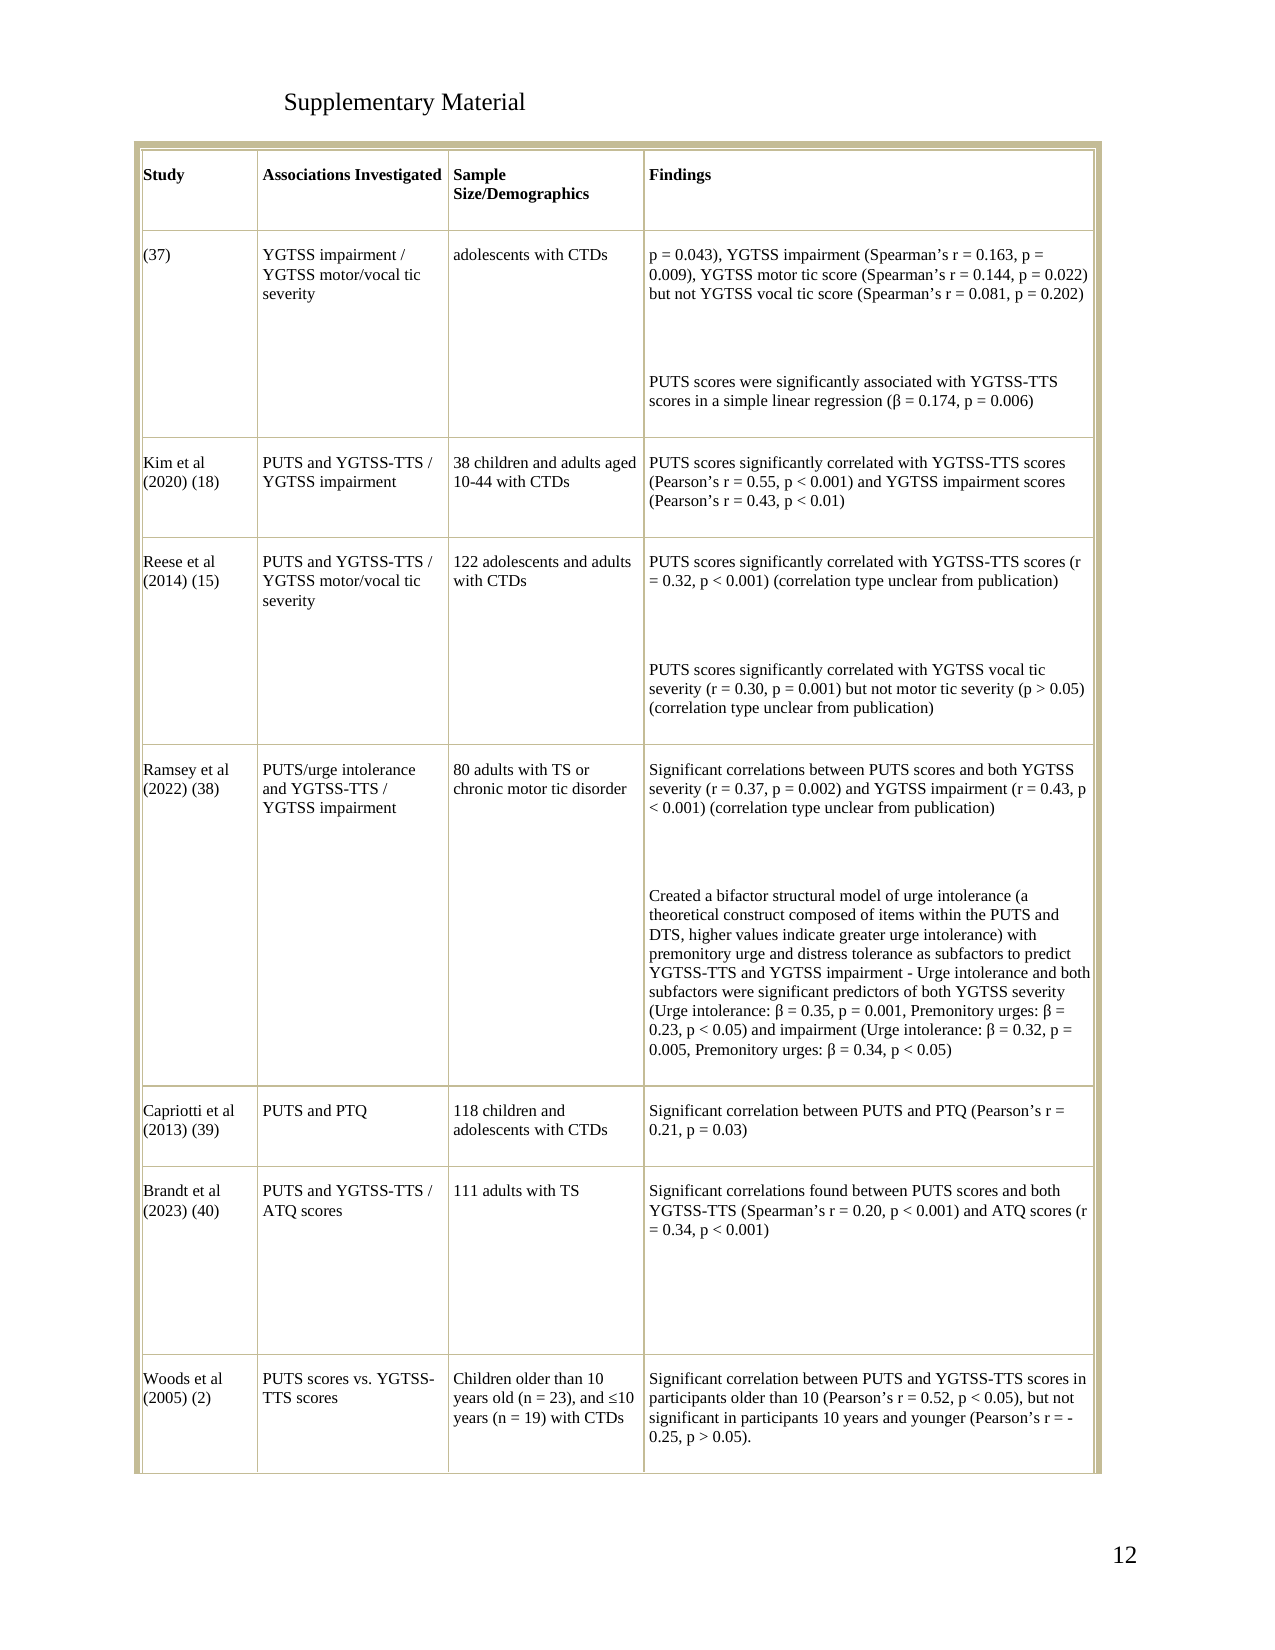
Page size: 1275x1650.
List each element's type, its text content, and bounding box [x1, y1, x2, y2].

table_cell Significant correlations between PUTS scores and both YGTSS severity (r = 0.37, p = 0.002) and YGTSS impairment (r = 0.43, p < 0.001) (correlation type unclear from publication) Created a bifactor structural model of urge intolerance (a theoretical construct composed of items within the PUTS and DTS, higher values indicate greater urge intolerance) with premonitory urge and distress tolerance as subfactors to predict YGTSS-TTS and YGTSS impairment - Urge intolerance and both subfactors were significant predictors of both YGTSS severity (Urge intolerance: β = 0.35, p = 0.001, Premonitory urges: β = 0.23, p < 0.05) and impairment (Urge intolerance: β = 0.32, p = 0.005, Premonitory urges: β = 0.34, p < 0.05) [645, 745, 1093, 1085]
table_cell Children older than 10 years old (n = 23), and ≤10 years (n = 19) with CTDs [449, 1355, 643, 1472]
table_cell PUTS and YGTSS-TTS / YGTSS impairment [258, 438, 448, 536]
table_cell 38 children and adults aged 10-44 with CTDs [449, 438, 643, 536]
table_header Study [143, 151, 257, 229]
table_cell PUTS and PTQ [258, 1087, 448, 1166]
table_cell Brandt et al (2023) [143, 1167, 257, 1353]
table_header Associations Investigated [258, 151, 448, 229]
table_cell 111 adults with TS [449, 1167, 643, 1353]
table_cell 118 children and adolescents with CTDs [449, 1087, 643, 1166]
table_cell 80 adults with TS or chronic motor tic disorder [449, 745, 643, 1085]
table_cell Significant correlations found between PUTS scores and both YGTSS-TTS (Spearman’s r = 0.20, p < 0.001) and ATQ scores (r = 0.34, p < 0.001) [645, 1167, 1093, 1353]
table_cell 122 adolescents and adults with CTDs [449, 538, 643, 744]
table_header Sample Size/Demographics [449, 151, 643, 229]
table_cell Significant correlation between PUTS and PTQ (Pearson’s r = 0.21, p = 0.03) [645, 1087, 1093, 1166]
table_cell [645, 231, 1093, 437]
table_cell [258, 231, 448, 437]
table_cell Significant correlation between PUTS and YGTSS-TTS scores in participants older than 10 (Pearson’s r = 0.52, p < 0.05), but not significant in participants 10 years and younger (Pearson’s r = -0.25, p > 0.05). [645, 1355, 1093, 1472]
table_cell Kim et al (2020) [143, 438, 257, 536]
table_cell Reese et al (2014) [143, 538, 257, 744]
table_cell PUTS scores significantly correlated with YGTSS-TTS scores (r = 0.32, p < 0.001) (correlation type unclear from publication) PUTS scores significantly correlated with YGTSS vocal tic severity (r = 0.30, p = 0.001) but not motor tic severity (p > 0.05) (correlation type unclear from publication) [645, 538, 1093, 744]
table_cell PUTS/urge intolerance and YGTSS-TTS / YGTSS impairment [258, 745, 448, 1085]
table_cell PUTS and YGTSS-TTS / ATQ scores [258, 1167, 448, 1353]
table_cell PUTS scores significantly correlated with YGTSS-TTS scores (Pearson’s r = 0.55, p < 0.001) and YGTSS impairment scores (Pearson’s r = 0.43, p < 0.01) [645, 438, 1093, 536]
table_cell Capriotti et al (2013) [143, 1087, 257, 1166]
table_cell PUTS and YGTSS-TTS / YGTSS motor/vocal tic severity [258, 538, 448, 744]
table_cell Gu et al (2020) [143, 231, 257, 437]
table_cell 252 children and adolescents with CTDs [449, 231, 643, 437]
table_header Findings [645, 151, 1093, 229]
table_cell PUTS scores vs. YGTSS-TTS scores [258, 1355, 448, 1472]
table_cell Woods et al (2005) [143, 1355, 257, 1472]
table_cell Ramsey et al (2022) [143, 745, 257, 1085]
